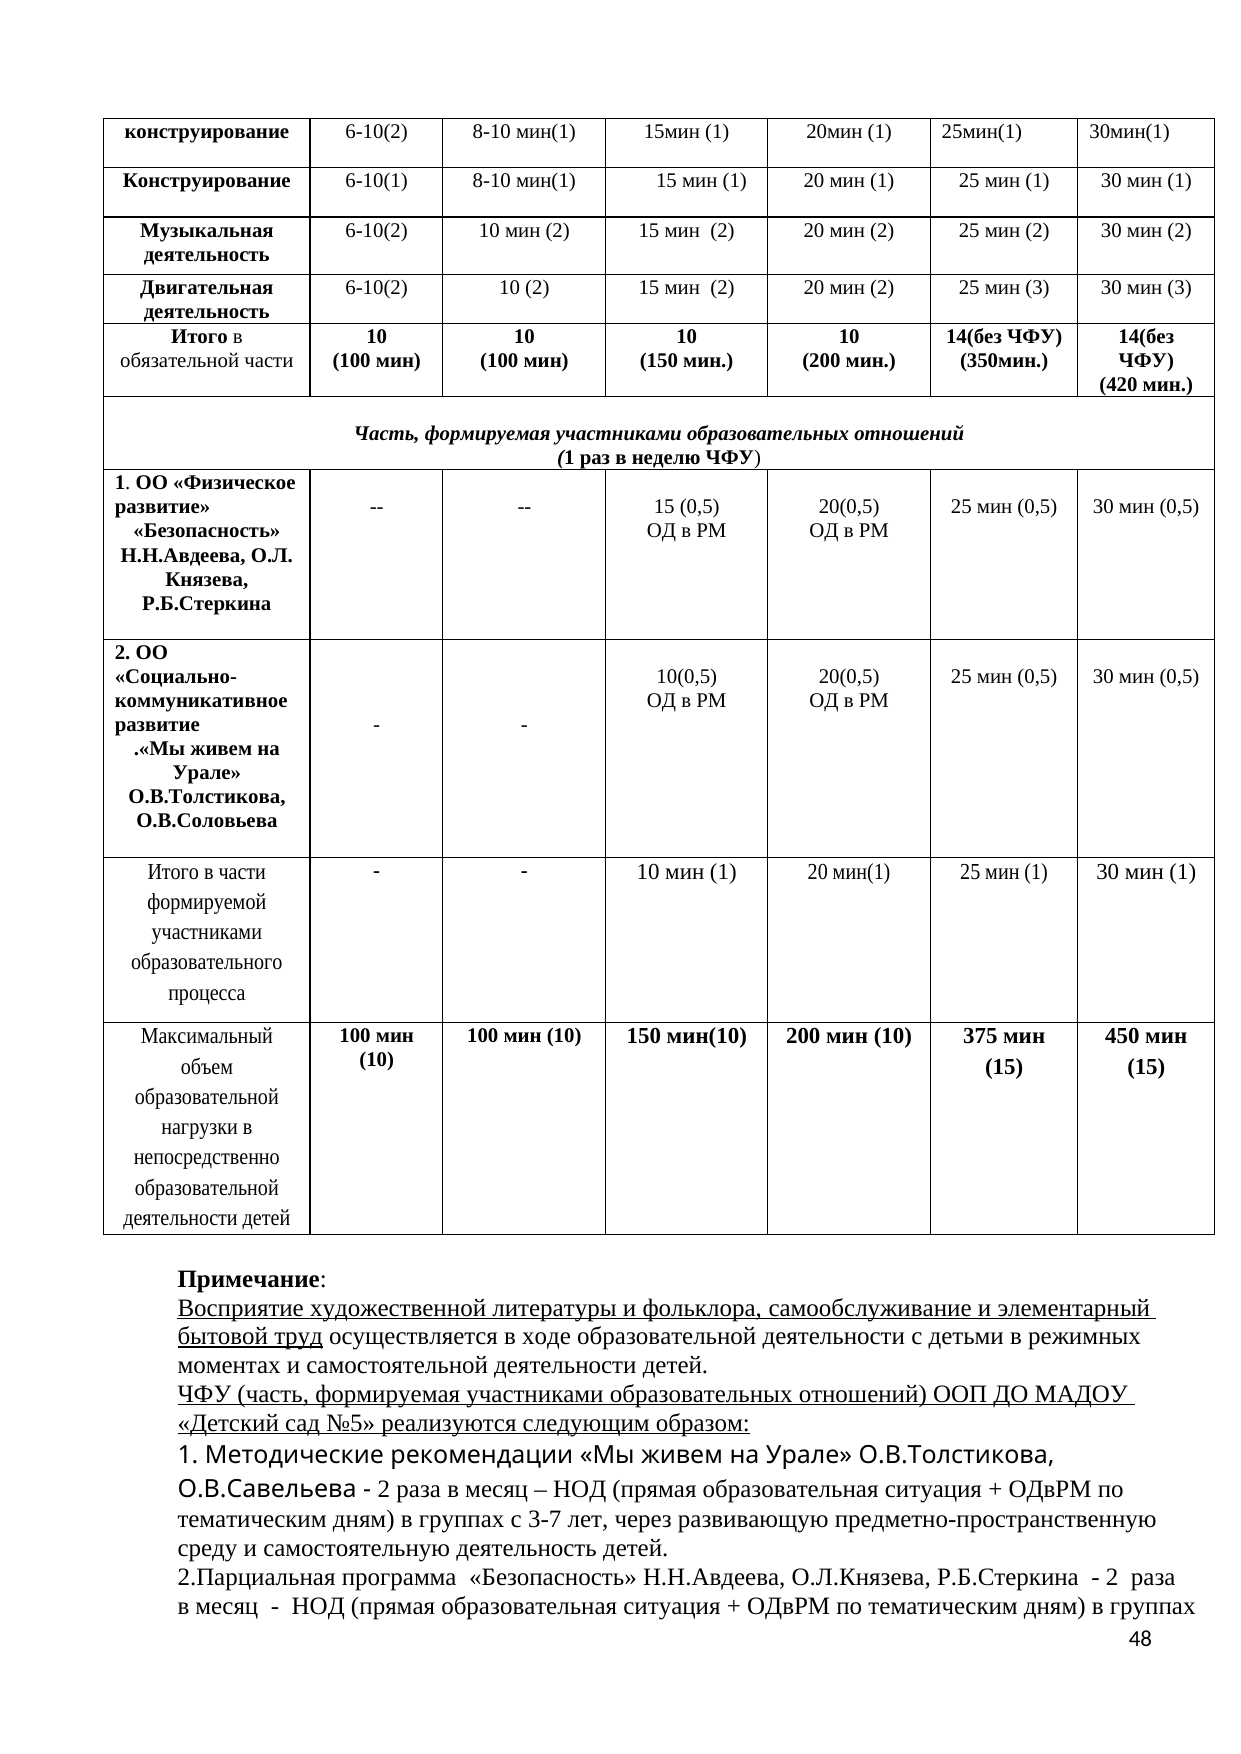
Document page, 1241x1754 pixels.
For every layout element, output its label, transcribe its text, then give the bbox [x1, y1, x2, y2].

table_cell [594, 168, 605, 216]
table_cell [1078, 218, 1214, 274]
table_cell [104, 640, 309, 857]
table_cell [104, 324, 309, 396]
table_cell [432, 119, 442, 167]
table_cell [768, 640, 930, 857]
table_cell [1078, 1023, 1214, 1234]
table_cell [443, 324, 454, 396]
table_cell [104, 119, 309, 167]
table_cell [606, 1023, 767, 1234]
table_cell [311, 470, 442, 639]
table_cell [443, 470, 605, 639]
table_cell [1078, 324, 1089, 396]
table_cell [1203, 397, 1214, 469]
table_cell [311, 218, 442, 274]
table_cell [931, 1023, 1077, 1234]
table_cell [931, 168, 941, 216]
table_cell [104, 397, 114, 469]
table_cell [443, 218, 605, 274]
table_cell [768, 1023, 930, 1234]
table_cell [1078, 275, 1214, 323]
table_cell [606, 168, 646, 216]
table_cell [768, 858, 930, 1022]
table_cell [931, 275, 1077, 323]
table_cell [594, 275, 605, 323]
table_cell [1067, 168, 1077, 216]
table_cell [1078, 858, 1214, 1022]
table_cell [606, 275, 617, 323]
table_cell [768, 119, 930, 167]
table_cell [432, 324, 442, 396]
text Восприятие художественной литературы и фольклора, самообслуживание и элементарный бытовой труд осуществляется в ходе образовательной деятельности с детьми в режимных моментах и самостоятельной деятельности детей. [177, 1293, 1196, 1379]
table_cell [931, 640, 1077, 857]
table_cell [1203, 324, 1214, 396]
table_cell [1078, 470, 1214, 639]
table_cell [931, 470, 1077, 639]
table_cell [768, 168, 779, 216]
text Примечание: [177, 1264, 1196, 1293]
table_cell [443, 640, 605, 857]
text 1. Методические рекомендации «Мы живем на Урале» О.В.Толстикова, О.В.Савельева - 2 раза в месяц – НОД (прямая образовательная ситуация + ОДвРМ по тематическим дням) в группах с 3-7 лет, через развивающую предметно-пространственную среду и самостоятельную деятельность детей. [177, 1436, 1196, 1562]
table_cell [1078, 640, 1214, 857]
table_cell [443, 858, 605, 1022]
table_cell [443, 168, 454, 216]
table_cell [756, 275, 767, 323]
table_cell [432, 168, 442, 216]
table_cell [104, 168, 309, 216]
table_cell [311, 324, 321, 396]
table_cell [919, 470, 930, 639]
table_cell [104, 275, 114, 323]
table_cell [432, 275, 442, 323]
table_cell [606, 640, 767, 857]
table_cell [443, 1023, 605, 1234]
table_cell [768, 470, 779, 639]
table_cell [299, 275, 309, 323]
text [177, 1562, 1196, 1619]
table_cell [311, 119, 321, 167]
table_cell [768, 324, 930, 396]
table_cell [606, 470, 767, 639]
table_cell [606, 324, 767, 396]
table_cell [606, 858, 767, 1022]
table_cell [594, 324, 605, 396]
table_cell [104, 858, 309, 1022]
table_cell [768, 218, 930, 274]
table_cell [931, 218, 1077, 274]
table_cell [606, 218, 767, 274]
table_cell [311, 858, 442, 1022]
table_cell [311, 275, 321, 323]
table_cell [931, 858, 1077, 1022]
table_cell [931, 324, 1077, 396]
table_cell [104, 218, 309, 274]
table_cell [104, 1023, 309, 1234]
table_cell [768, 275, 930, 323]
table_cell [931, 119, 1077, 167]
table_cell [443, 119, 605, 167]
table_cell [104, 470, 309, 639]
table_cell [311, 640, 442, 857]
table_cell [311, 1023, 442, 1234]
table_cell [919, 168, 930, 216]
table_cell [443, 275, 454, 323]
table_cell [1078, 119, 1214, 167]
text ЧФУ (часть, формируемая участниками образовательных отношений) ООП ДО МАДОУ «Детский сад №5» реализуются следующим образом: [177, 1379, 1196, 1436]
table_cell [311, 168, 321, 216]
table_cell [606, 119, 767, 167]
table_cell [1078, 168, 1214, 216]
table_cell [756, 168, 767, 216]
